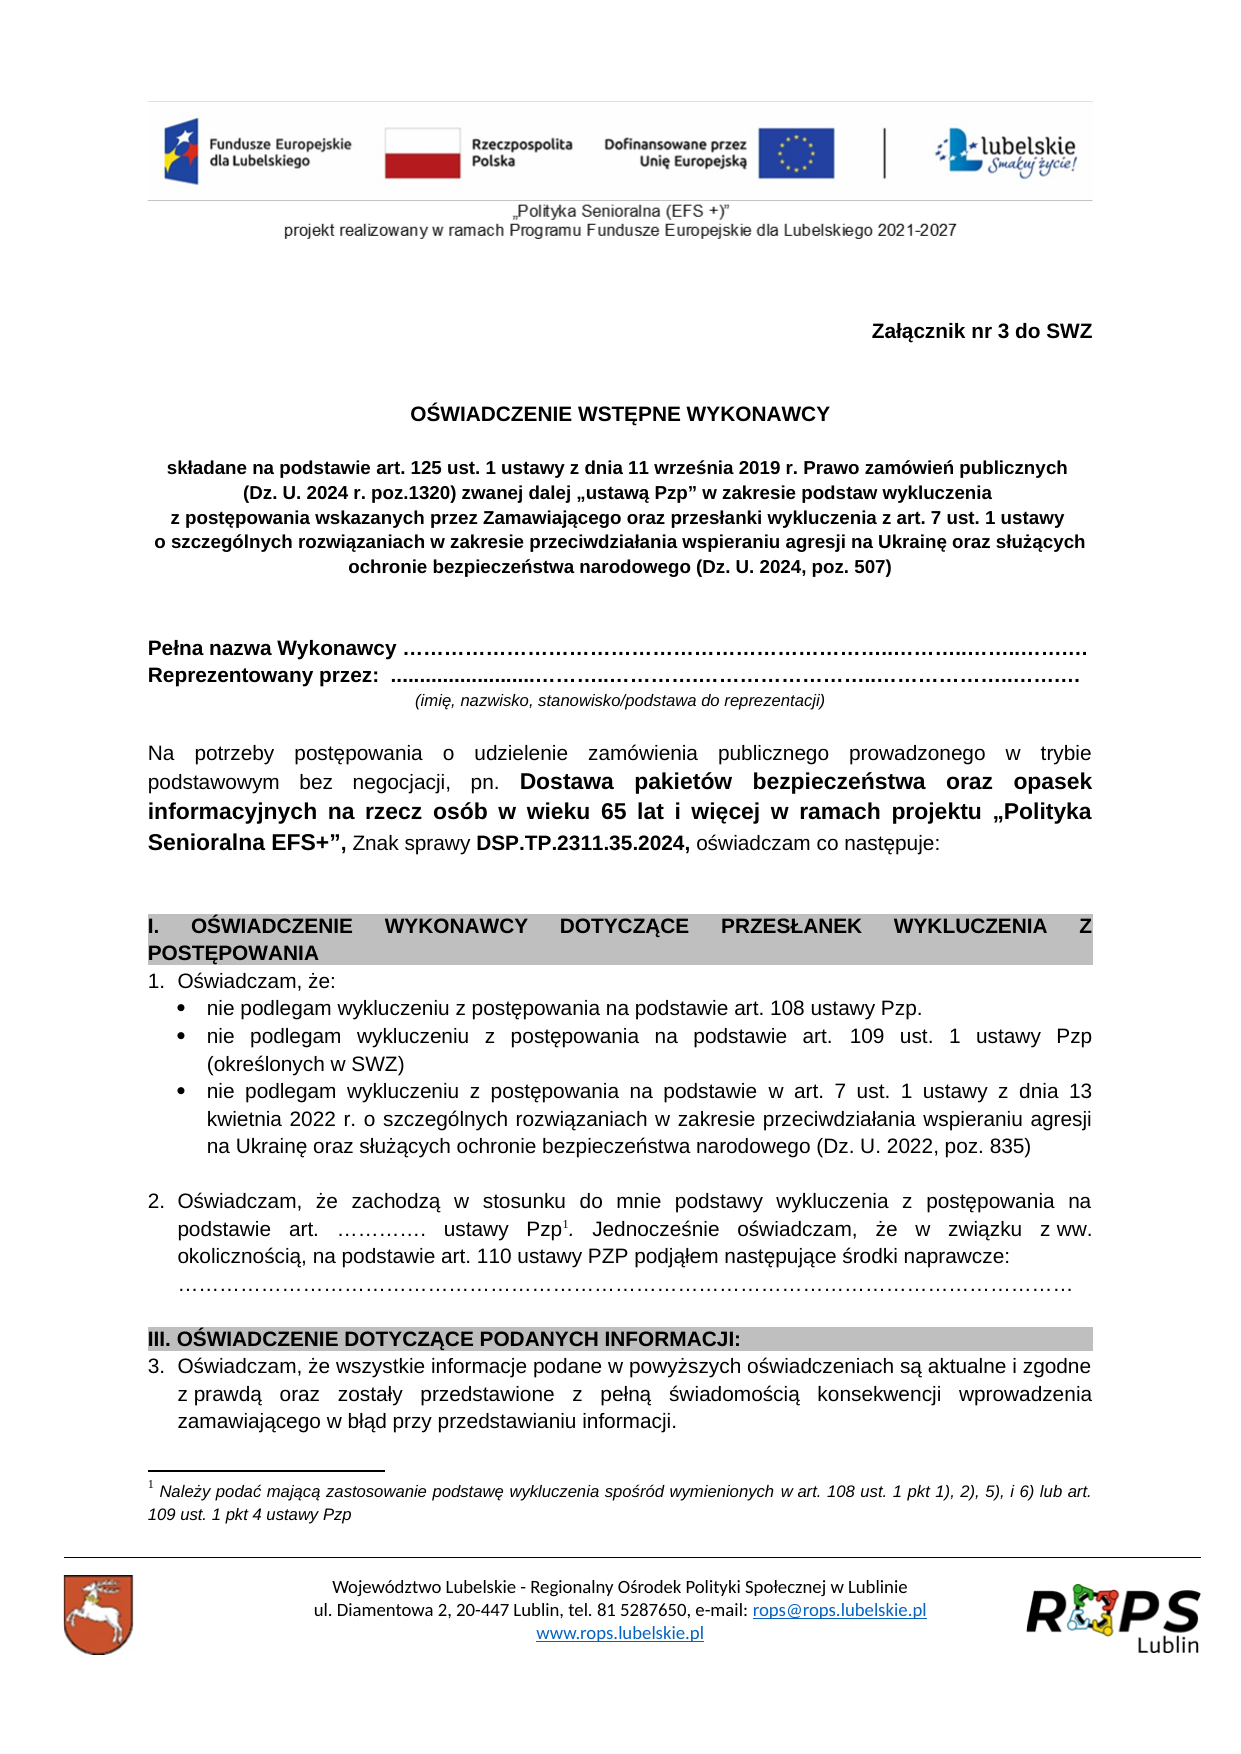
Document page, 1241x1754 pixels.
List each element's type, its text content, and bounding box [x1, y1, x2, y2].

text OŚWIADCZENIE WSTĘPNE WYKONAWCY [148, 402, 1093, 426]
text (imię, nazwisko, stanowisko/podstawa do reprezentacji) [148, 691, 1093, 710]
list nie podlegam wykluczeniu z postępowania na podstawie w art. 7 ust. 1 ustawy z dnia 13 kwietnia 2022 r. o szczególnych rozwiązaniach w zakresie przeciwdziałania wspieraniu agresji na Ukrainę oraz służących ochronie bezpieczeństwa narodowego (Dz. U. 2022, poz. 835) [177, 1079, 1093, 1158]
list Oświadczam, że zachodzą w stosunku do mnie podstawy wykluczenia z postępowania na podstawie art. …………. ustawy Pzp. Jednocześnie oświadczam, że w związku z ww. okolicznością, na podstawie art. 110 ustawy PZP podjąłem następujące środki naprawcze: [148, 1189, 1093, 1268]
picture [63, 1575, 134, 1655]
text I. OŚWIADCZENIE WYKONAWCY DOTYCZĄCE PRZESŁANEK WYKLUCZENIA Z POSTĘPOWANIA [148, 914, 1093, 965]
text III. OŚWIADCZENIE DOTYCZĄCE PODANYCH INFORMACJI: [148, 1327, 1093, 1351]
picture [147, 73, 1093, 268]
text składane na podstawie art. 125 ust. 1 ustawy z dnia 11 września 2019 r. Prawo zamówień publicznych (Dz. U. 2024 r. poz.1320) zwanej dalej „ustawą Pzp” w zakresie podstaw wykluczenia z postępowania wskazanych przez Zamawiającego oraz przesłanki wykluczenia z art. 7 ust. 1 ustawy o szczególnych rozwiązaniach w zakresie przeciwdziałania wspieraniu agresji na Ukrainę oraz służących ochronie bezpieczeństwa narodowego (Dz. U. 2024, poz. 507) [148, 457, 1093, 578]
text Pełna nazwa Wykonawcy ……………………………………………………………..………..……..…….… [148, 636, 1093, 660]
text Reprezentowany przez: .........................………..………….……………………..………………..…….… [148, 663, 1093, 687]
list Oświadczam, że wszystkie informacje podane w powyższych oświadczeniach są aktualne i zgodne z prawdą oraz zostały przedstawione z pełną świadomością konsekwencji wprowadzenia zamawiającego w błąd przy przedstawianiu informacji. [148, 1354, 1093, 1433]
list nie podlegam wykluczeniu z postępowania na podstawie art. 109 ust. 1 ustawy Pzp (określonych w SWZ) [177, 1024, 1093, 1075]
picture [1026, 1584, 1201, 1653]
text Na potrzeby postępowania o udzielenie zamówienia publicznego prowadzonego w trybie podstawowym bez negocjacji, pn. Dostawa pakietów bezpieczeństwa oraz opasek informacyjnych na rzecz osób w wieku 65 lat i więcej w ramach projektu „Polityka Senioralna EFS+”, Znak sprawy DSP.TP.2311.35.2024, oświadczam co następuje: [148, 740, 1093, 855]
list nie podlegam wykluczeniu z postępowania na podstawie art. 108 ustawy Pzp. [177, 996, 1093, 1020]
list Oświadczam, że: [148, 969, 1093, 993]
text Załącznik nr 3 do SWZ [148, 319, 1093, 343]
text ………………………………………………………………………………………………………………… [177, 1272, 1093, 1296]
